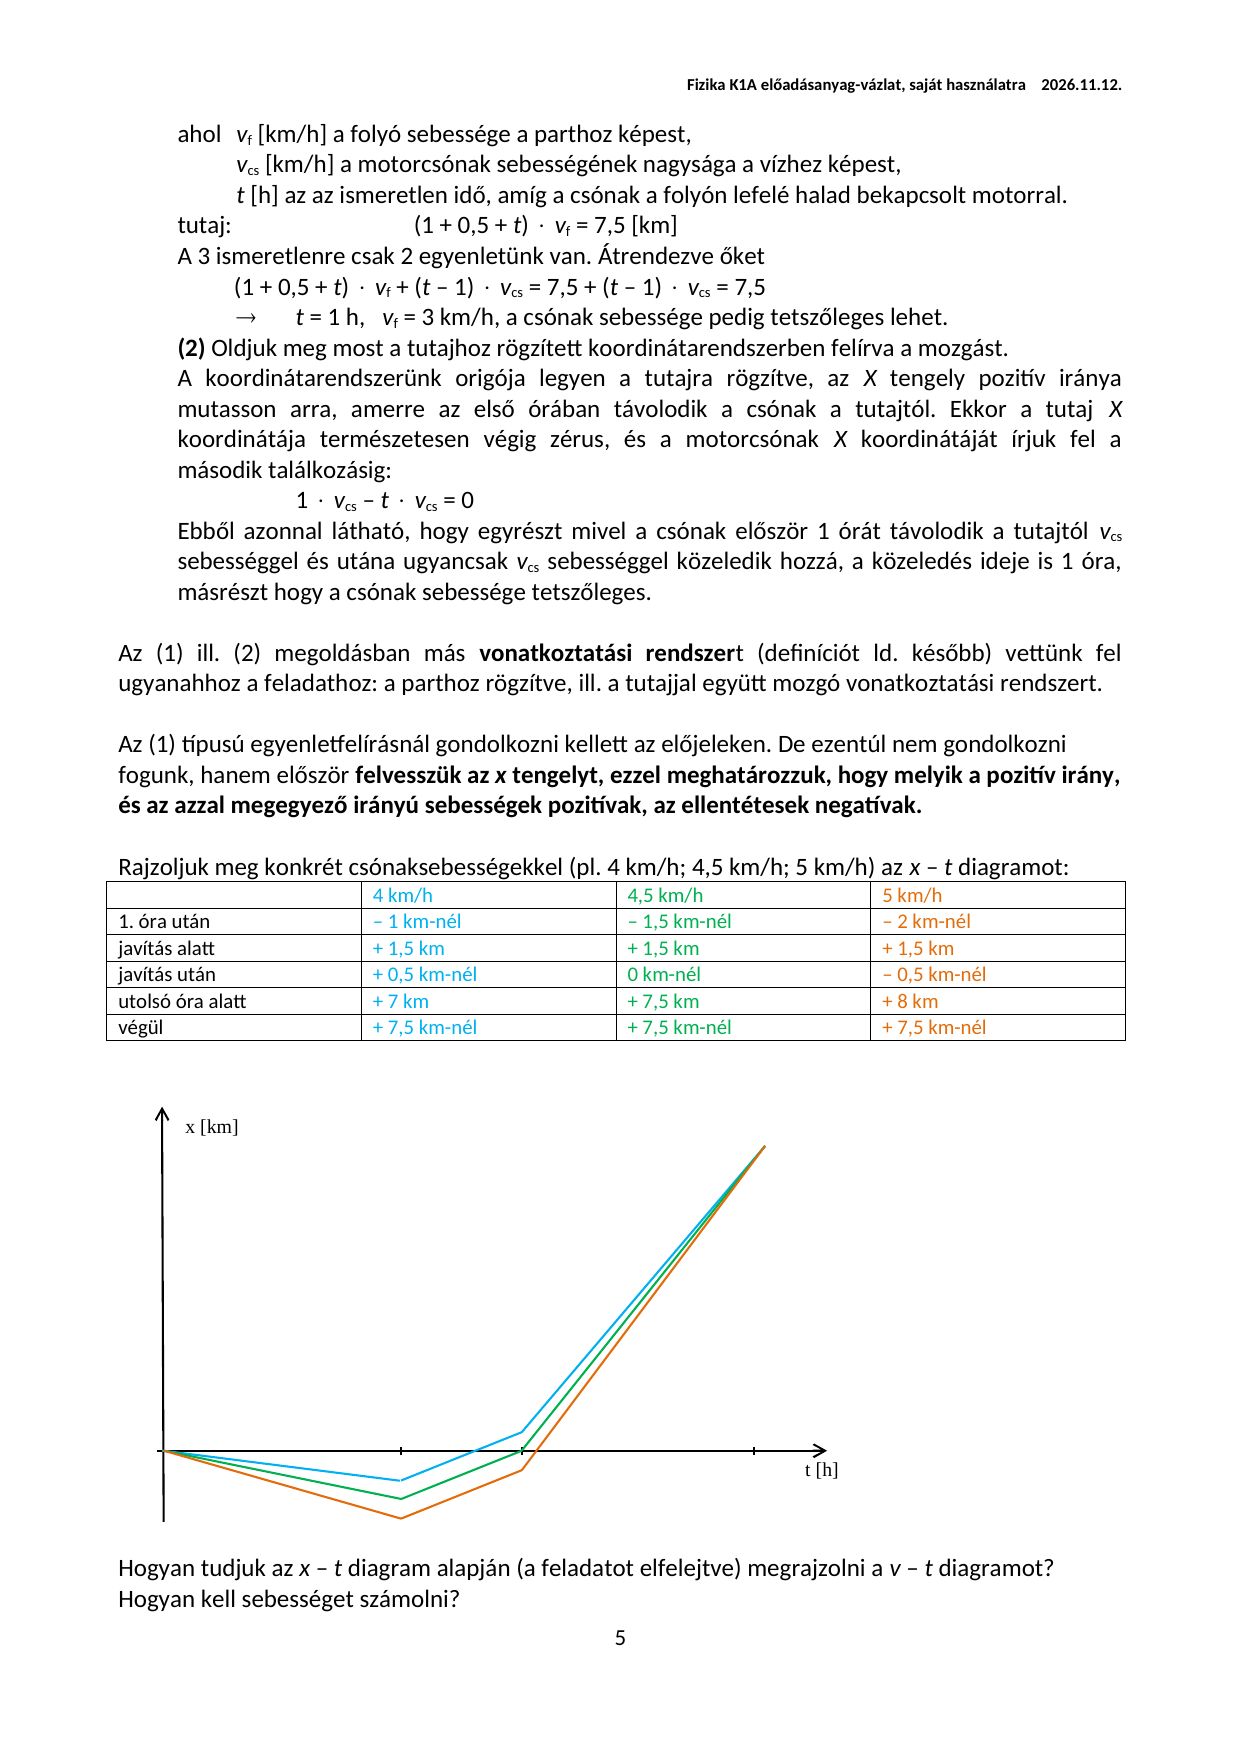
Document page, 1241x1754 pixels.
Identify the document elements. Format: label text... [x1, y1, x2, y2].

text tutaj: (1 + 0,5 + t) vf = 7,5 [km] [177, 210, 1122, 240]
table_cell – 2 km-nél [871, 909, 1125, 934]
table_cell + 7,5 km [617, 988, 870, 1013]
text Hogyan tudjuk az x – t diagram alapján (a feladatot elfelejtve) megrajzolni a v – t diagramot? [118, 1552, 1122, 1583]
text vcs [km/h] a motorcsónak sebességének nagysága a vízhez képest, [177, 149, 1122, 179]
text Rajzoljuk meg konkrét csónaksebességekkel (pl. 4 km/h; 4,5 km/h; 5 km/h) az x – t diagramot: [118, 851, 1122, 881]
picture [744, 1162, 750, 1169]
table_cell + 8 km [871, 988, 1125, 1013]
table_cell + 7,5 km-nél [362, 1015, 616, 1040]
table_cell + 7 km [362, 988, 616, 1013]
table_header 4,5 km/h [617, 882, 870, 908]
table_cell + 0,5 km-nél [362, 962, 616, 987]
text Hogyan kell sebességet számolni? [118, 1583, 1122, 1613]
table_cell + 7,5 km-nél [871, 1015, 1125, 1040]
text Ebből azonnal látható, hogy egyrészt mivel a csónak először 1 órát távolodik a tutajtól vcs sebességgel és utána ugyancsak vcs sebességgel közeledik hozzá, a közeledés ideje is 1 óra, másrészt hogy a csónak sebessége tetszőleges. [177, 515, 1122, 606]
text Az (1) típusú egyenletfelírásnál gondolkozni kellett az előjeleken. De ezentúl nem gondolkozni fogunk, hanem először felvesszük az x tengelyt, ezzel meghatározzuk, hogy melyik a pozitív irány, és az azzal megegyező irányú sebességek pozitívak, az ellentétesek negatívak. [118, 728, 1122, 820]
text A koordinátarendszerünk origója legyen a tutajra rögzítve, az X tengely pozitív iránya mutasson arra, amerre az első órában távolodik a csónak a tutajtól. Ekkor a tutaj X koordinátája természetesen végig zérus, és a motorcsónak X koordinátáját írjuk fel a második találkozásig: [177, 362, 1122, 484]
text t [h] az az ismeretlen idő, amíg a csónak a folyón lefelé halad bekapcsolt motorral. [177, 179, 1122, 210]
table_cell 0 km-nél [617, 962, 870, 987]
text A 3 ismeretlenre csak 2 egyenletünk van. Átrendezve őket [177, 240, 1122, 271]
text (2) Oldjuk meg most a tutajhoz rögzített koordinátarendszerben felírva a mozgást. [177, 332, 1122, 362]
table_cell – 1 km-nél [362, 909, 616, 934]
table_header 5 km/h [871, 882, 1125, 908]
table_header 4 km/h [362, 882, 616, 908]
table_cell + 7,5 km-nél [617, 1015, 870, 1040]
text 1 vcs – t vcs = 0 [177, 484, 1122, 515]
table_cell – 0,5 km-nél [871, 962, 1125, 987]
text Az (1) ill. (2) megoldásban más vonatkoztatási rendszert (definíciót ld. később) vettünk fel ugyanahhoz a feladathoz: a parthoz rögzítve, ill. a tutajjal együtt mozgó vonatkoztatási rendszert. [118, 637, 1122, 698]
table_cell 1. óra után [107, 909, 361, 934]
table_cell + 1,5 km [617, 935, 870, 961]
table_cell + 1,5 km [362, 935, 616, 961]
text (1 + 0,5 + t) vf + (t – 1) vcs = 7,5 + (t – 1) vcs = 7,5 [177, 271, 1122, 301]
table_header [107, 882, 361, 908]
table_cell – 1,5 km-nél [617, 909, 870, 934]
table_cell + 1,5 km [871, 935, 1125, 961]
table_cell utolsó óra alatt [107, 988, 361, 1013]
table_cell végül [107, 1015, 361, 1040]
table_cell javítás alatt [107, 935, 361, 961]
text t = 1 h, vf = 3 km/h, a csónak sebessége pedig tetszőleges lehet. [177, 301, 1122, 332]
text ahol vf [km/h] a folyó sebessége a parthoz képest, [177, 118, 1122, 149]
table_cell javítás után [107, 962, 361, 987]
